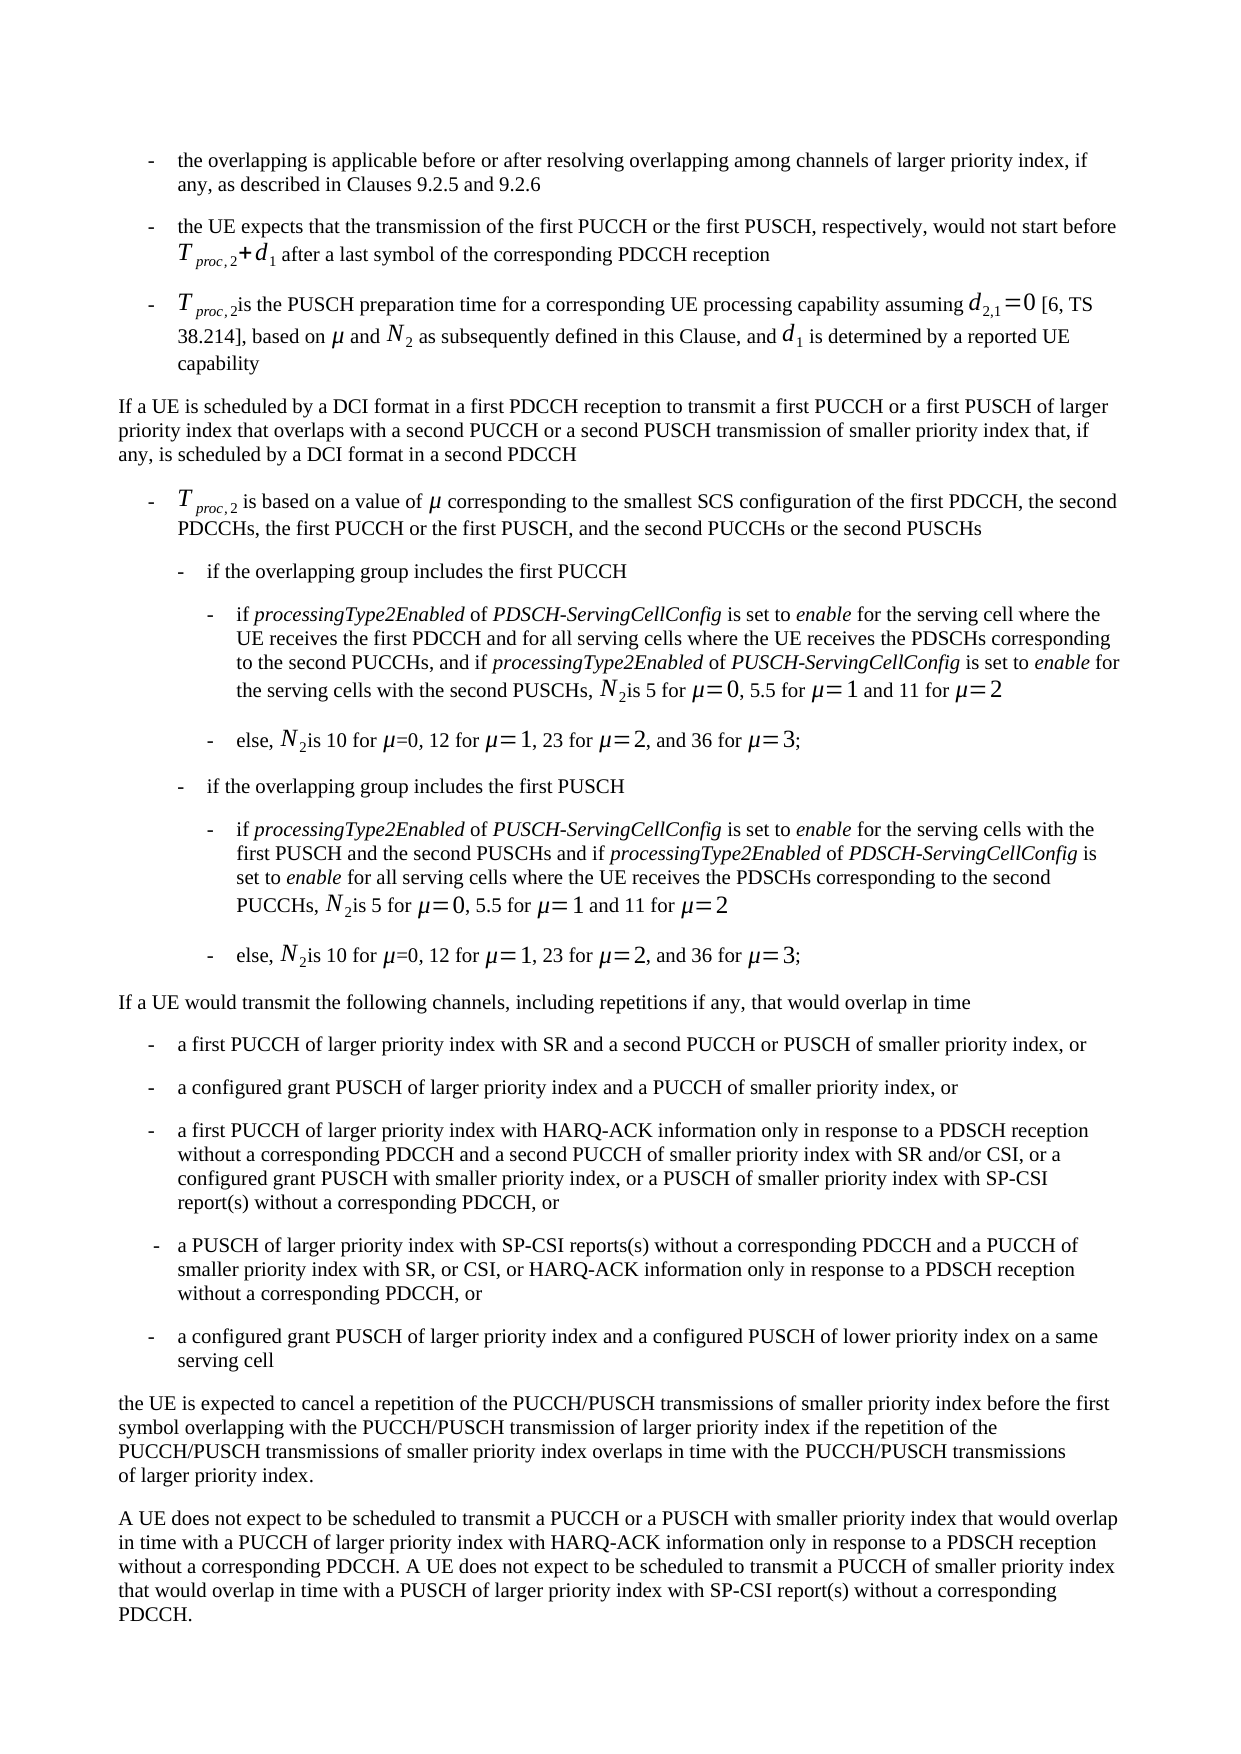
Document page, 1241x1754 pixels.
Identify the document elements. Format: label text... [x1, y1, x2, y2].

text - a first PUCCH of larger priority index with SR and a second PUCCH or PUSCH of smaller priority index, or [148, 1032, 1122, 1056]
text the UE is expected to cancel a repetition of the PUCCH/PUSCH transmissions of smaller priority index before the first symbol overlapping with the PUCCH/PUSCH transmission of larger priority index if the repetition of the PUCCH/PUSCH transmissions of smaller priority index overlaps in time with the PUCCH/PUSCH transmissions of larger priority index. [118, 1391, 1122, 1487]
text - if processingType2Enabled of PDSCH-ServingCellConfig is set to enable for the serving cell where the UE receives the first PDCCH and for all serving cells where the UE receives the PDSCHs corresponding to the second PUCCHs, and if processingType2Enabled of PUSCH-ServingCellConfig is set to enable for the serving cells with the second PUSCHs, is 5 for , 5.5 for and 11 for [207, 602, 1122, 706]
text - a first PUCCH of larger priority index with HARQ-ACK information only in response to a PDSCH reception without a corresponding PDCCH and a second PUCCH of smaller priority index with SR and/or CSI, or a configured grant PUSCH with smaller priority index, or a PUSCH of smaller priority index with SP-CSI report(s) without a corresponding PDCCH, or [148, 1118, 1122, 1214]
text If a UE is scheduled by a DCI format in a first PDCCH reception to transmit a first PUCCH or a first PUSCH of larger priority index that overlaps with a second PUCCH or a second PUSCH transmission of smaller priority index that, if any, is scheduled by a DCI format in a second PDCCH [118, 394, 1122, 466]
text - if processingType2Enabled of PUSCH-ServingCellConfig is set to enable for the serving cells with the first PUSCH and the second PUSCHs and if processingType2Enabled of PDSCH-ServingCellConfig is set to enable for all serving cells where the UE receives the PDSCHs corresponding to the second PUCCHs, is 5 for , 5.5 for and 11 for [207, 817, 1122, 921]
text A UE does not expect to be scheduled to transmit a PUCCH or a PUSCH with smaller priority index that would overlap in time with a PUCCH of larger priority index with HARQ-ACK information only in response to a PDSCH reception without a corresponding PDCCH. A UE does not expect to be scheduled to transmit a PUCCH of smaller priority index that would overlap in time with a PUSCH of larger priority index with SP-CSI report(s) without a corresponding PDCCH. [118, 1506, 1122, 1626]
text - a configured grant PUSCH of larger priority index and a configured PUSCH of lower priority index on a same serving cell [148, 1324, 1122, 1372]
text - else, is 10 for =0, 12 for , 23 for , and 36 for ; [207, 939, 1122, 971]
text - the UE expects that the transmission of the first PUCCH or the first PUSCH, respectively, would not start before after a last symbol of the corresponding PDCCH reception [148, 214, 1122, 270]
text - a configured grant PUSCH of larger priority index and a PUCCH of smaller priority index, or [148, 1075, 1122, 1099]
text - if the overlapping group includes the first PUCCH [177, 559, 1122, 583]
text If a UE would transmit the following channels, including repetitions if any, that would overlap in time [118, 989, 1122, 1014]
text - else, is 10 for =0, 12 for , 23 for , and 36 for ; [207, 724, 1122, 756]
text - the overlapping is applicable before or after resolving overlapping among channels of larger priority index, if any, as described in Clauses 9.2.5 and 9.2.6 [148, 147, 1122, 196]
text - a PUSCH of larger priority index with SP-CSI reports(s) without a corresponding PDCCH and a PUCCH of smaller priority index with SR, or CSI, or HARQ-ACK information only in response to a PDSCH reception without a corresponding PDCCH, or [148, 1233, 1122, 1305]
text - if the overlapping group includes the first PUSCH [177, 774, 1122, 798]
text - is the PUSCH preparation time for a corresponding UE processing capability assuming [6, TS 38.214], based on and as subsequently defined in this Clause, and is determined by a reported UE capability [148, 288, 1122, 375]
text - is based on a value of corresponding to the smallest SCS configuration of the first PDCCH, the second PDCCHs, the first PUCCH or the first PUSCH, and the second PUCCHs or the second PUSCHs [148, 485, 1122, 540]
